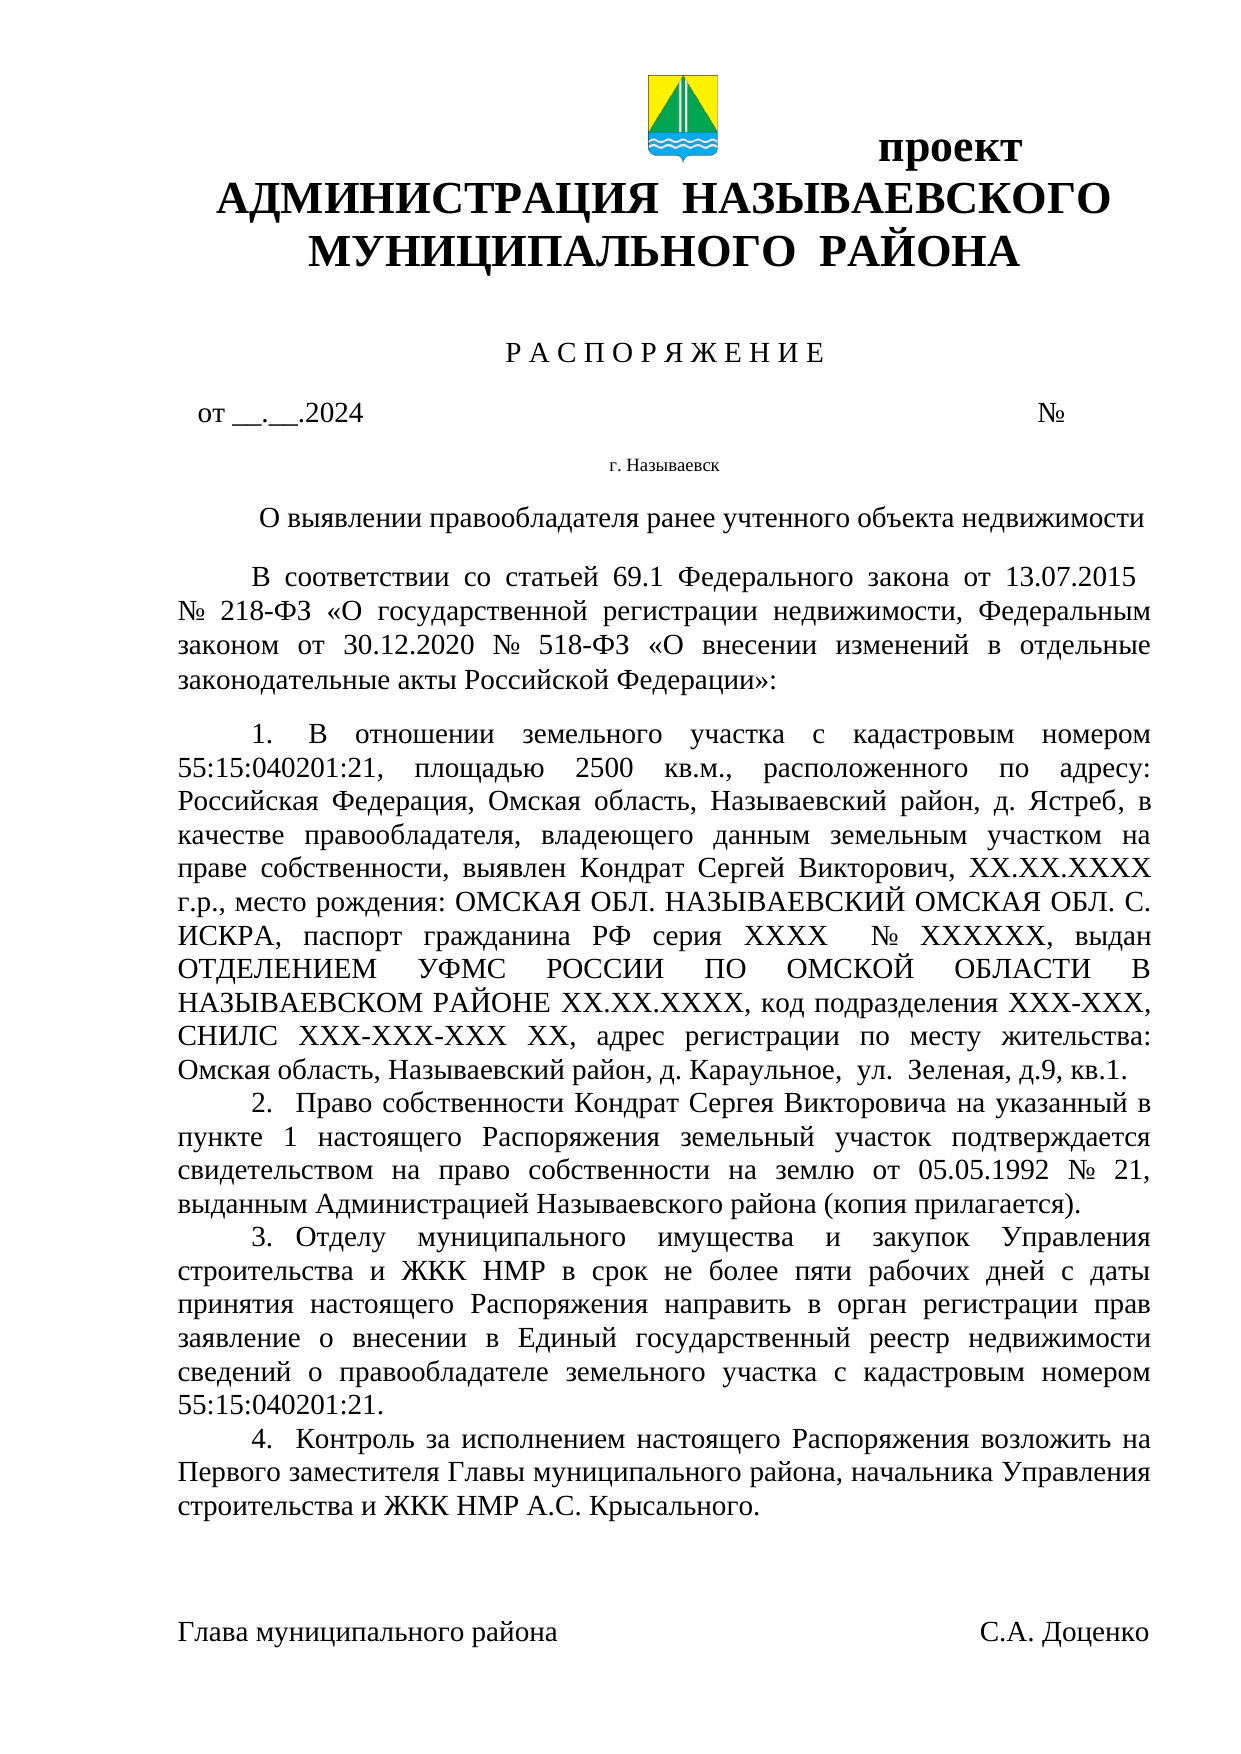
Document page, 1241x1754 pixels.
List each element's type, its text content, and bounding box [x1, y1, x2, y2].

text О выявлении правообладателя ранее учтенного объекта недвижимости [252, 500, 1152, 533]
picture [648, 75, 718, 133]
text Глава муниципального района С.А. Доценко [177, 1614, 1152, 1648]
text от __.__.2024 № [177, 395, 1152, 428]
list Отделу муниципального имущества и закупок Управления строительства и ЖКК НМР в срок не более пяти рабочих дней с даты принятия настоящего Распоряжения направить в орган регистрации прав заявление о внесении в Единый государственный реестр недвижимости сведений о правообладателе земельного участка с кадастровым номером 55:15:040201:21. [177, 1219, 1152, 1421]
title проект [177, 118, 1152, 171]
text г. Называевск [177, 454, 1152, 476]
list В отношении земельного участка с кадастровым номером 55:15:040201:21, площадью 2500 кв.м., расположенного по адресу: Российская Федерация, Омская область, Называевский район, д. Ястреб, в качестве правообладателя, владеющего данным земельным участком на праве собственности, выявлен Кондрат Сергей Викторович, ХХ.ХХ.ХХХХ г.р., место рождения: ОМСКАЯ ОБЛ. НАЗЫВАЕВСКИЙ ОМСКАЯ ОБЛ. С. ИСКРА, паспорт гражданина РФ серия ХХХХ № ХХХХХХ, выдан ОТДЕЛЕНИЕМ УФМС РОССИИ ПО ОМСКОЙ ОБЛАСТИ В НАЗЫВАЕВСКОМ РАЙОНЕ ХХ.ХХ.ХХХХ, код подразделения ХХХ-ХХХ, СНИЛС ХХХ-ХХХ-ХХХ ХХ, адрес регистрации по месту жительства: Омская область, Называевский район, д. Караульное, ул. Зеленая, д.9, кв.1. [177, 716, 1152, 1085]
text В соответствии со статьей 69.1 Федерального закона от 13.07.2015 № 218-ФЗ «О государственной регистрации недвижимости, Федеральным законом от 30.12.2020 № 518-ФЗ «О внесении изменений в отдельные законодательные акты Российской Федерации»: [177, 559, 1152, 696]
list Право собственности Кондрат Сергея Викторовича на указанный в пункте 1 настоящего Распоряжения земельный участок подтверждается свидетельством на право собственности на землю от 05.05.1992 № 21, выданным Администрацией Называевского района (копия прилагается). [177, 1085, 1152, 1219]
list Контроль за исполнением настоящего Распоряжения возложить на Первого заместителя Главы муниципального района, начальника Управления строительства и ЖКК НМР А.С. Крысального. [177, 1421, 1152, 1521]
text Р А С П О Р Я Ж Е Н И Е [177, 336, 1152, 369]
title АДМИНИСТРАЦИЯ НАЗЫВАЕВСКОГО МУНИЦИПАЛЬНОГО РАЙОНА [177, 171, 1152, 276]
picture [648, 138, 718, 163]
